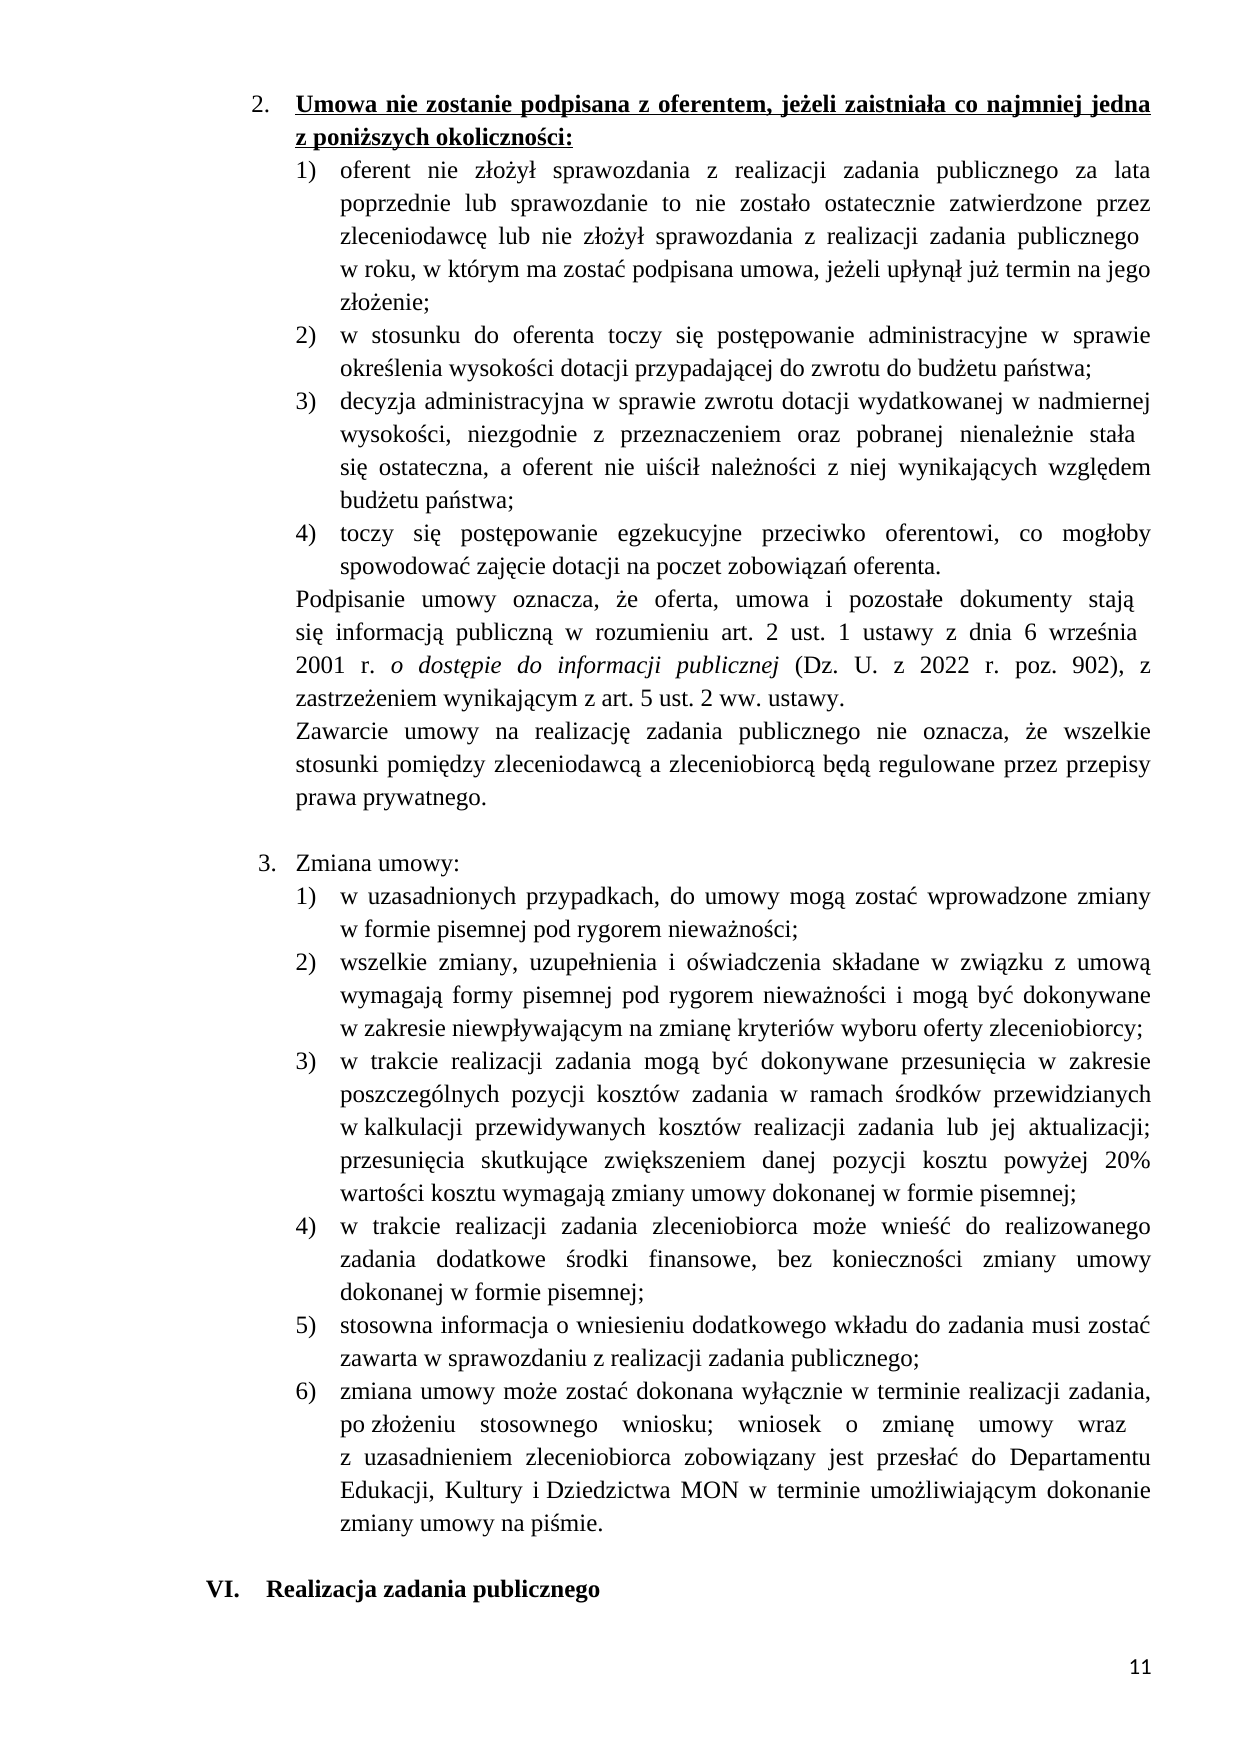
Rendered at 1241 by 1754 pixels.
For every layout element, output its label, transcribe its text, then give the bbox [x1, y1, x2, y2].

list decyzja administracyjna w sprawie zwrotu dotacji wydatkowanej w nadmiernej wysokości, niezgodnie z przeznaczeniem oraz pobranej nienależnie stała się ostateczna, a oferent nie uiścił należności z niej wynikających względem budżetu państwa; [295, 386, 1152, 514]
list wszelkie zmiany, uzupełnienia i oświadczenia składane w związku z umową wymagają formy pisemnej pod rygorem nieważności i mogą być dokonywane w zakresie niewpływającym na zmianę kryteriów wyboru oferty zleceniobiorcy; [295, 947, 1152, 1042]
list Zmiana umowy: [258, 848, 1152, 877]
list Realizacja zadania publicznego [206, 1574, 1152, 1603]
list w uzasadnionych przypadkach, do umowy mogą zostać wprowadzone zmiany w formie pisemnej pod rygorem nieważności; [295, 881, 1152, 943]
list Podpisanie umowy oznacza, że oferta, umowa i pozostałe dokumenty stają się informacją publiczną w rozumieniu art. 2 ust. 1 ustawy z dnia 6 września 2001 r. o dostępie do informacji publicznej (Dz. U. z 2022 r. poz. 902), z zastrzeżeniem wynikającym z art. 5 ust. 2 ww. ustawy. [295, 584, 1152, 712]
list w trakcie realizacji zadania mogą być dokonywane przesunięcia w zakresie poszczególnych pozycji kosztów zadania w ramach środków przewidzianych w kalkulacji przewidywanych kosztów realizacji zadania lub jej aktualizacji; przesunięcia skutkujące zwiększeniem danej pozycji kosztu powyżej 20% wartości kosztu wymagają zmiany umowy dokonanej w formie pisemnej; [295, 1046, 1152, 1207]
list Zawarcie umowy na realizację zadania publicznego nie oznacza, że wszelkie stosunki pomiędzy zleceniodawcą a zleceniobiorcą będą regulowane przez przepisy prawa prywatnego. [295, 716, 1152, 811]
list w trakcie realizacji zadania zleceniobiorca może wnieść do realizowanego zadania dodatkowe środki finansowe, bez konieczności zmiany umowy dokonanej w formie pisemnej; [295, 1211, 1152, 1306]
list zmiana umowy może zostać dokonana wyłącznie w terminie realizacji zadania, po złożeniu stosownego wniosku; wniosek o zmianę umowy wraz z uzasadnieniem zleceniobiorca zobowiązany jest przesłać do Departamentu Edukacji, Kultury i Dziedzictwa MON w terminie umożliwiającym dokonanie zmiany umowy na piśmie. [295, 1376, 1152, 1537]
list w stosunku do oferenta toczy się postępowanie administracyjne w sprawie określenia wysokości dotacji przypadającej do zwrotu do budżetu państwa; [295, 320, 1152, 382]
list oferent nie złożył sprawozdania z realizacji zadania publicznego za lata poprzednie lub sprawozdanie to nie zostało ostatecznie zatwierdzone przez zleceniodawcę lub nie złożył sprawozdania z realizacji zadania publicznego w roku, w którym ma zostać podpisana umowa, jeżeli upłynął już termin na jego złożenie; [295, 155, 1152, 316]
list Umowa nie zostanie podpisana z oferentem, jeżeli zaistniała co najmniej jedna z poniższych okoliczności: [251, 89, 1152, 150]
list toczy się postępowanie egzekucyjne przeciwko oferentowi, co mogłoby spowodować zajęcie dotacji na poczet zobowiązań oferenta. [295, 518, 1152, 580]
list stosowna informacja o wniesieniu dodatkowego wkładu do zadania musi zostać zawarta w sprawozdaniu z realizacji zadania publicznego; [295, 1310, 1152, 1372]
